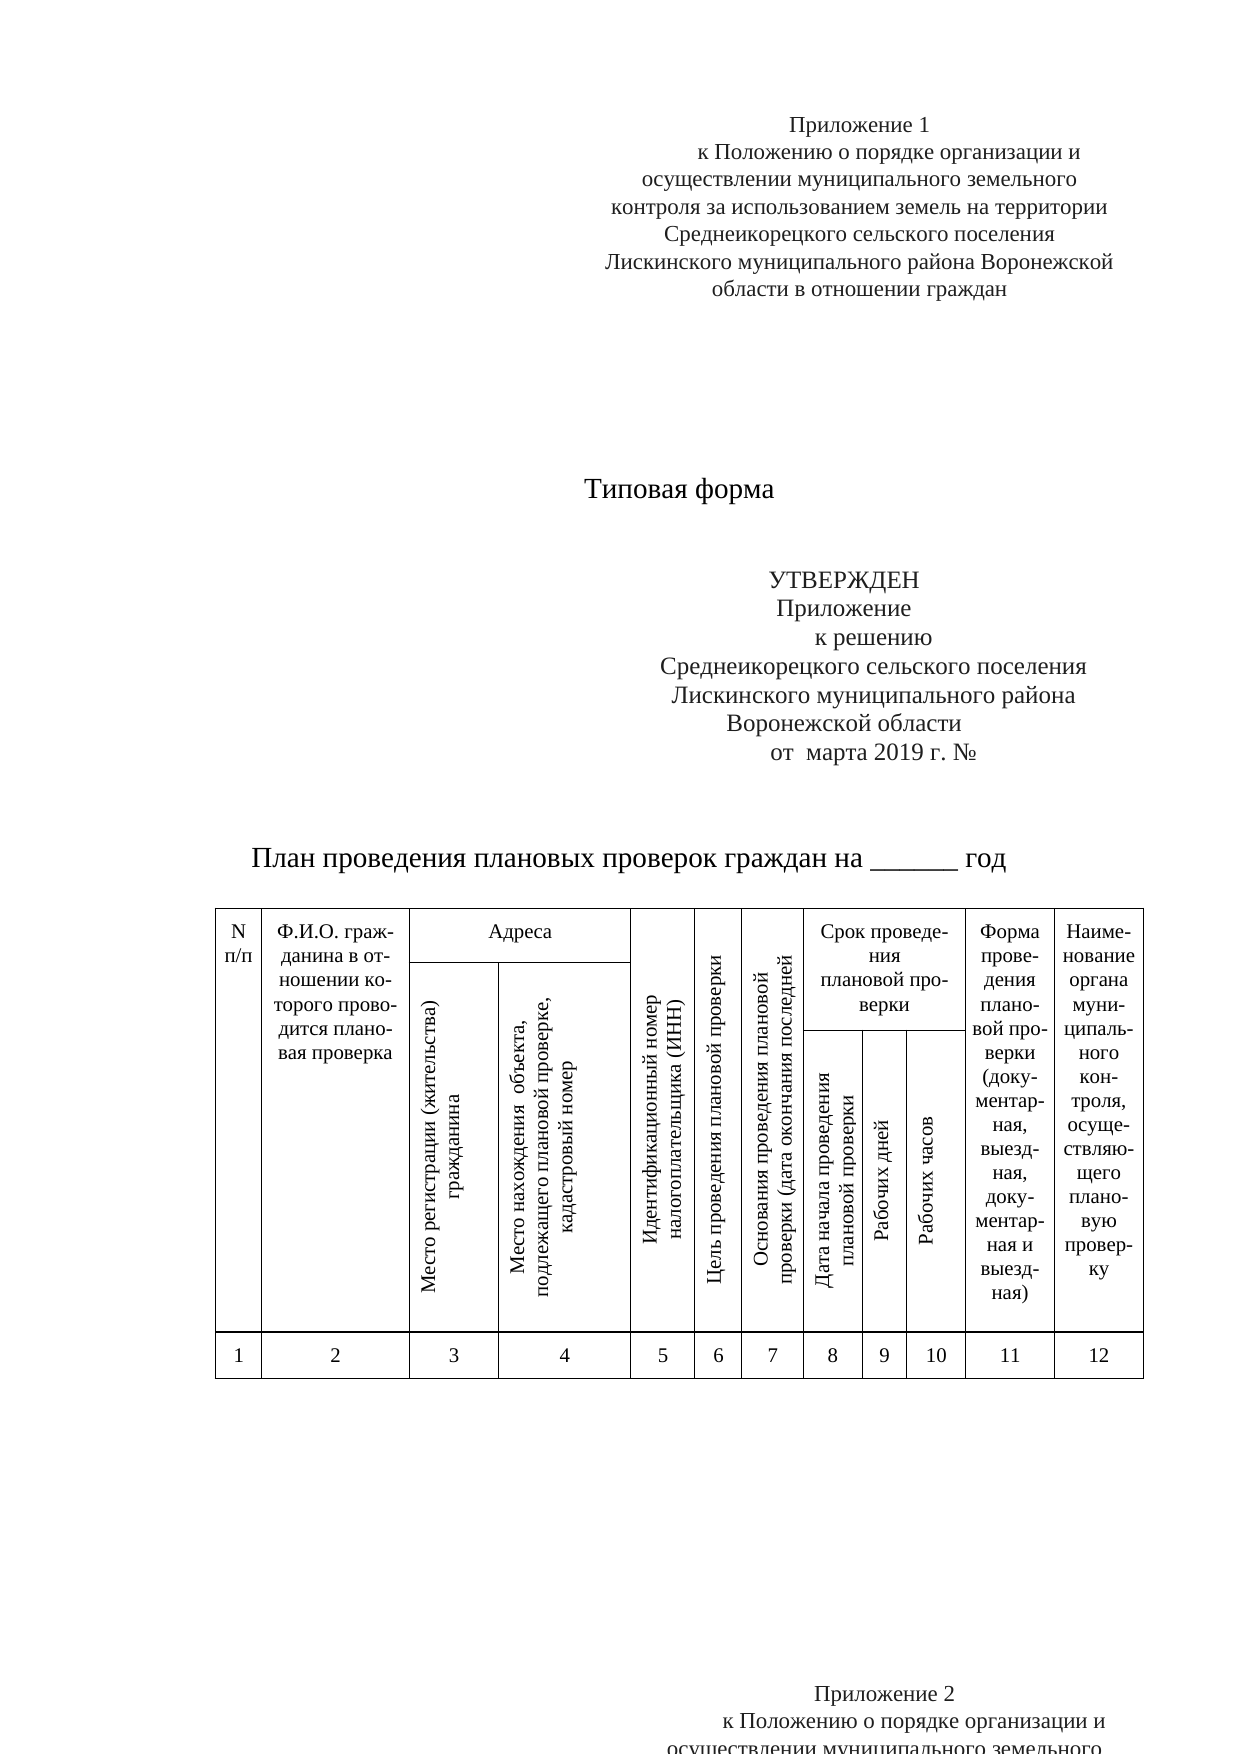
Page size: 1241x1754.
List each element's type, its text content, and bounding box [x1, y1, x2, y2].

table_cell 3 [410, 1333, 498, 1378]
table_cell 7 [742, 1333, 803, 1378]
table_cell Место нахождения объекта, подлежащего плановой проверке, кадастровый номер [499, 963, 630, 1331]
table_header Основания проведения плановой проверки (дата окончания последней плановой проверки) [742, 909, 803, 1331]
table_cell 2 [262, 1333, 409, 1378]
text План проведения плановых проверок граждан на ______ год [177, 841, 1181, 874]
table_cell 6 [695, 1333, 741, 1378]
table_cell Место регистрации (жительства) гражданина [410, 963, 498, 1331]
table_cell 4 [499, 1333, 630, 1378]
table_cell 10 [907, 1333, 965, 1378]
table_header Цель проведения плановой проверки [695, 909, 741, 1331]
table_header Наименование органа муниципального контроля, осуществляющего плановую провер-ку [1055, 909, 1143, 1331]
table_header Идентификационный номер налогоплательщика (ИНН) [631, 909, 694, 1331]
table_cell 12 [1055, 1333, 1143, 1378]
table_cell Рабочих часов [907, 1031, 965, 1331]
table_header Срок проведения плановой проверки [804, 909, 965, 1029]
table_cell 1 [216, 1333, 261, 1378]
table_cell Дата начала проведения плановой проверки [804, 1031, 862, 1331]
table_cell 11 [966, 1333, 1054, 1378]
table_header Адреса [410, 909, 630, 962]
table_header Форма проведения плановой проверки (документарная, выездная, документарная и выездная) [966, 909, 1054, 1331]
table_cell Рабочих дней [863, 1031, 906, 1331]
table_header Ф.И.О. гражданина в отношении которого проводится плановая проверка [262, 909, 409, 1331]
table_cell 9 [863, 1333, 906, 1378]
table_header N п/п [216, 909, 261, 1331]
text Типовая форма [177, 472, 1181, 505]
table_cell 5 [631, 1333, 694, 1378]
table_cell 8 [804, 1333, 862, 1378]
